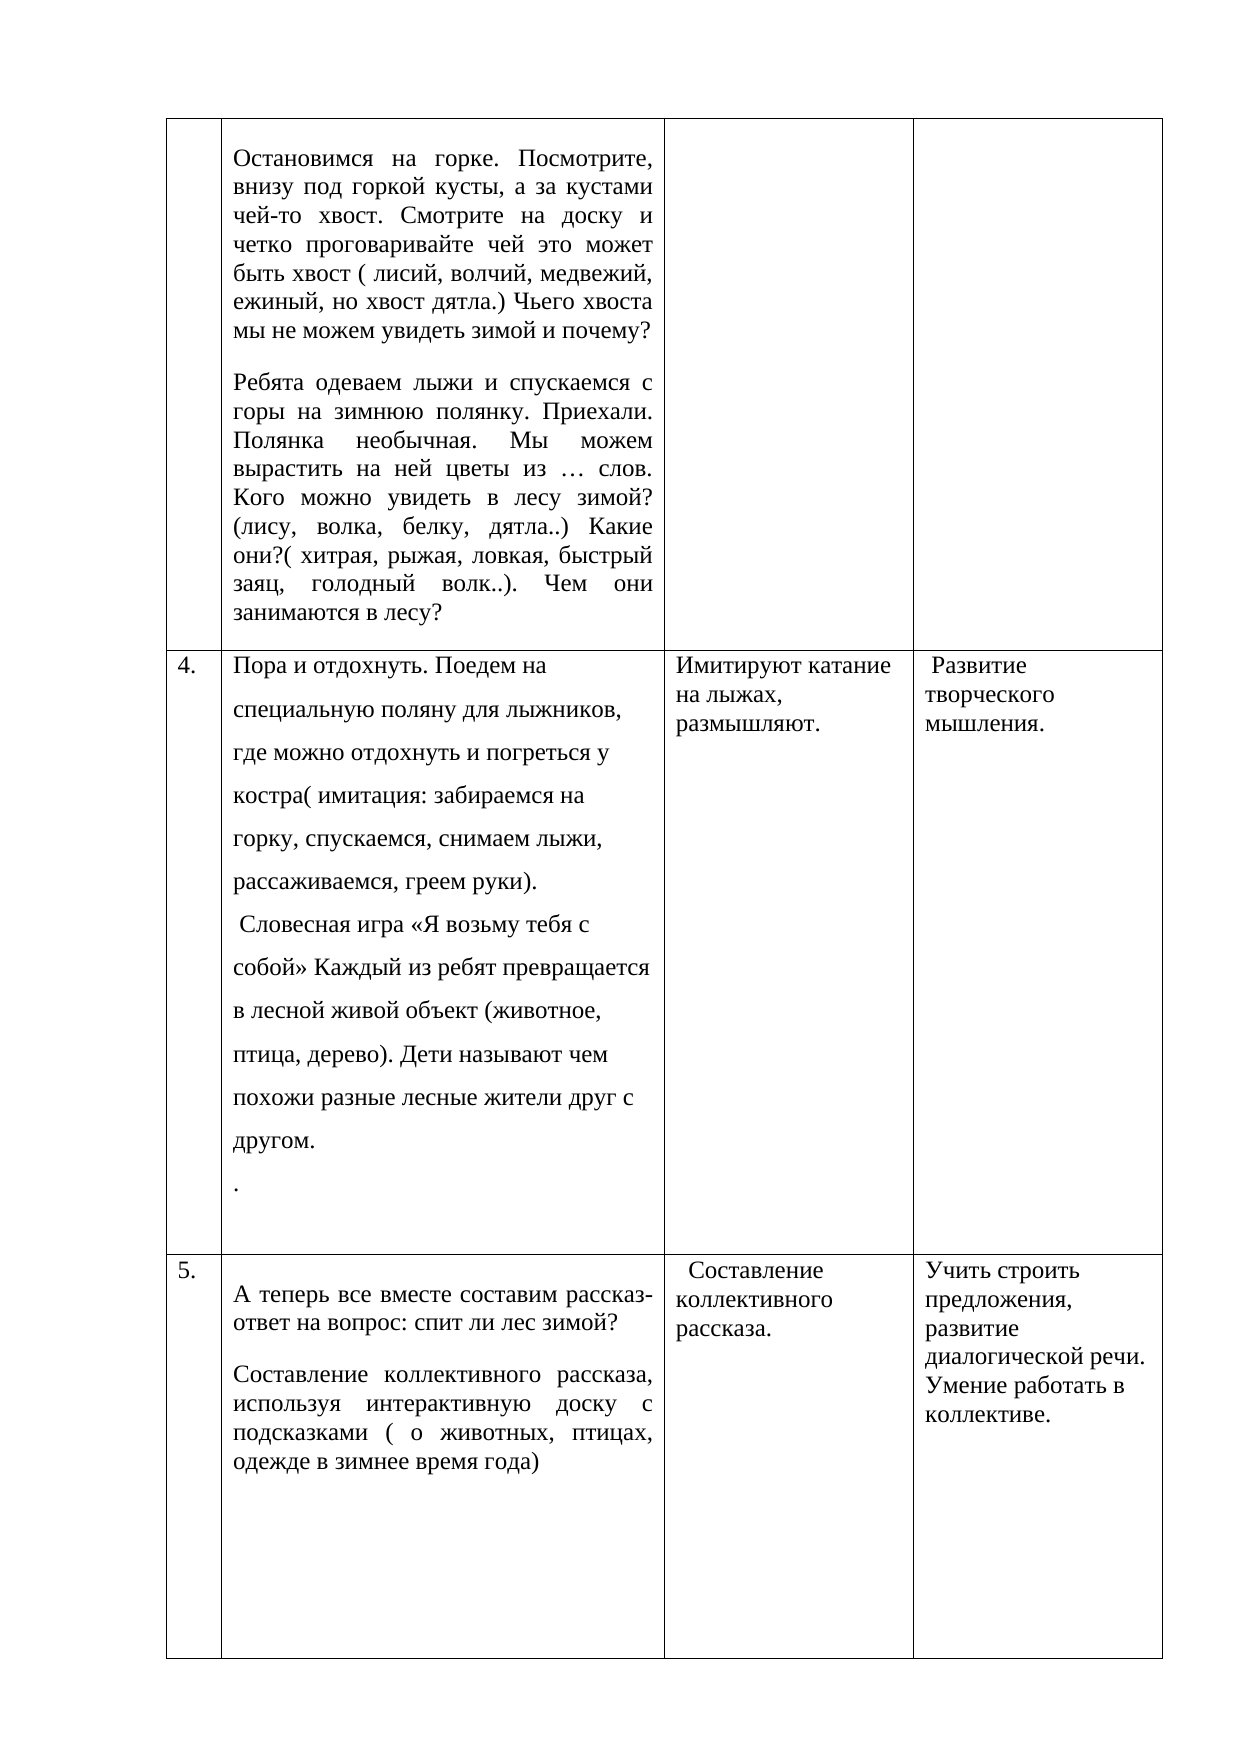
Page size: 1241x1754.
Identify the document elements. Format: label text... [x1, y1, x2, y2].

table_cell Пора и отдохнуть. Поедем на специальную поляну для лыжников, где можно отдохнуть и погреться у костра( имитация: забираемся на горку, спускаемся, снимаем лыжи, рассаживаемся, греем руки). Словесная игра «Я возьму тебя с собой» Каждый из ребят превращается в лесной живой объект (животное, птица, дерево). Дети называют чем похожи разные лесные жители друг с другом. . [222, 651, 664, 1254]
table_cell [222, 119, 664, 649]
table_cell Развитие творческого мышления. [914, 651, 1162, 1254]
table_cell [914, 119, 1162, 649]
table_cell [222, 1255, 664, 1658]
table_cell 5. [167, 1255, 221, 1658]
table_cell 3. [167, 119, 221, 649]
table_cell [914, 1255, 1162, 1658]
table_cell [665, 119, 913, 649]
table_cell 4. [167, 651, 221, 1254]
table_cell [665, 1255, 913, 1658]
table_cell Имитируют катание на лыжах, размышляют. [665, 651, 913, 1254]
